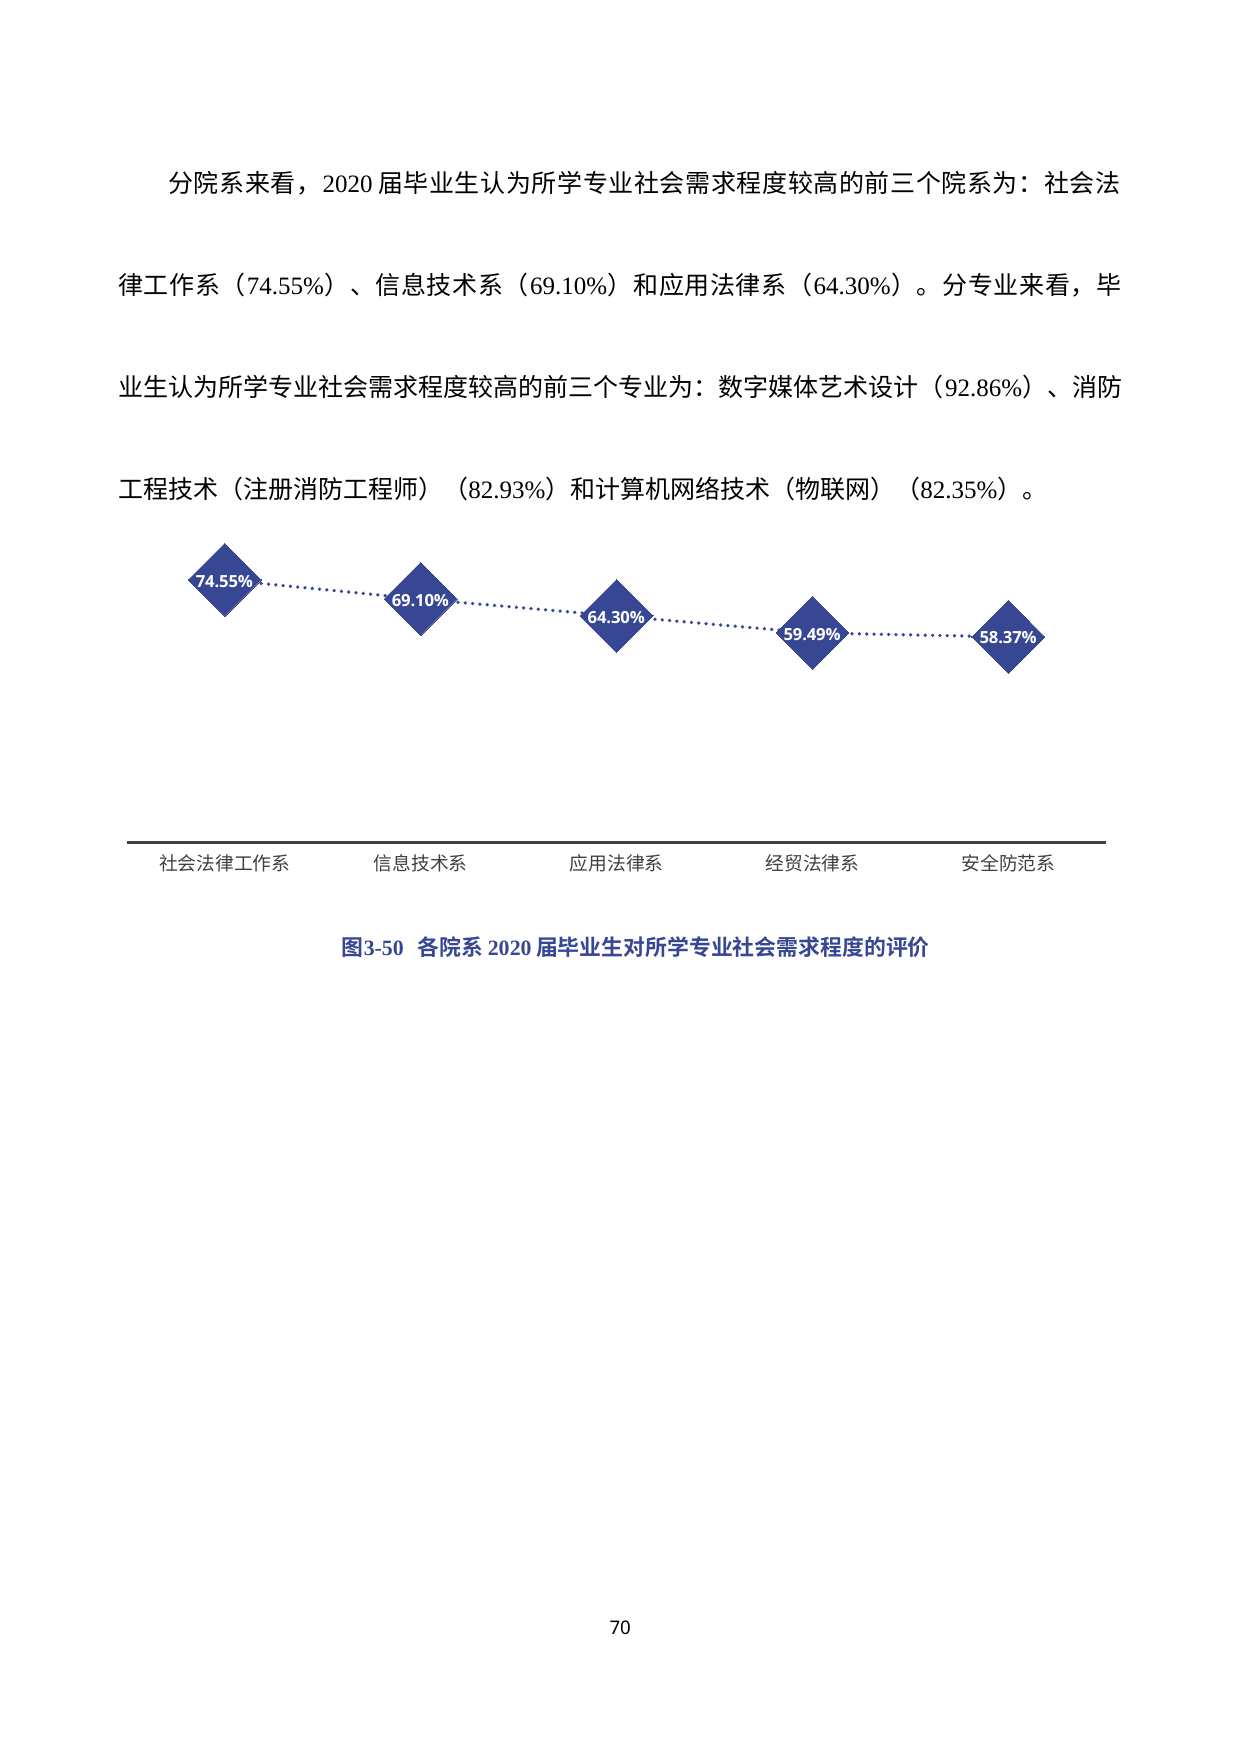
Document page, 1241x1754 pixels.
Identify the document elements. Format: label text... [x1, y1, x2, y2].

text 各院系2020届毕业生对所学专业社会需求程度的评价 [171, 930, 1100, 962]
text 分院系来看，2020届毕业生认为所学专业社会需求程度较高的前三个院系为：社会法律工作系（74.55%）、信息技术系（69.10%）和应用法律系（64.30%）。分专业来看，毕业生认为所学专业社会需求程度较高的前三个专业为：数字媒体艺术设计（92.86%）、消防工程技术（注册消防工程师）（82.93%）和计算机网络技术（物联网）（82.35%）。 [118, 148, 1122, 521]
